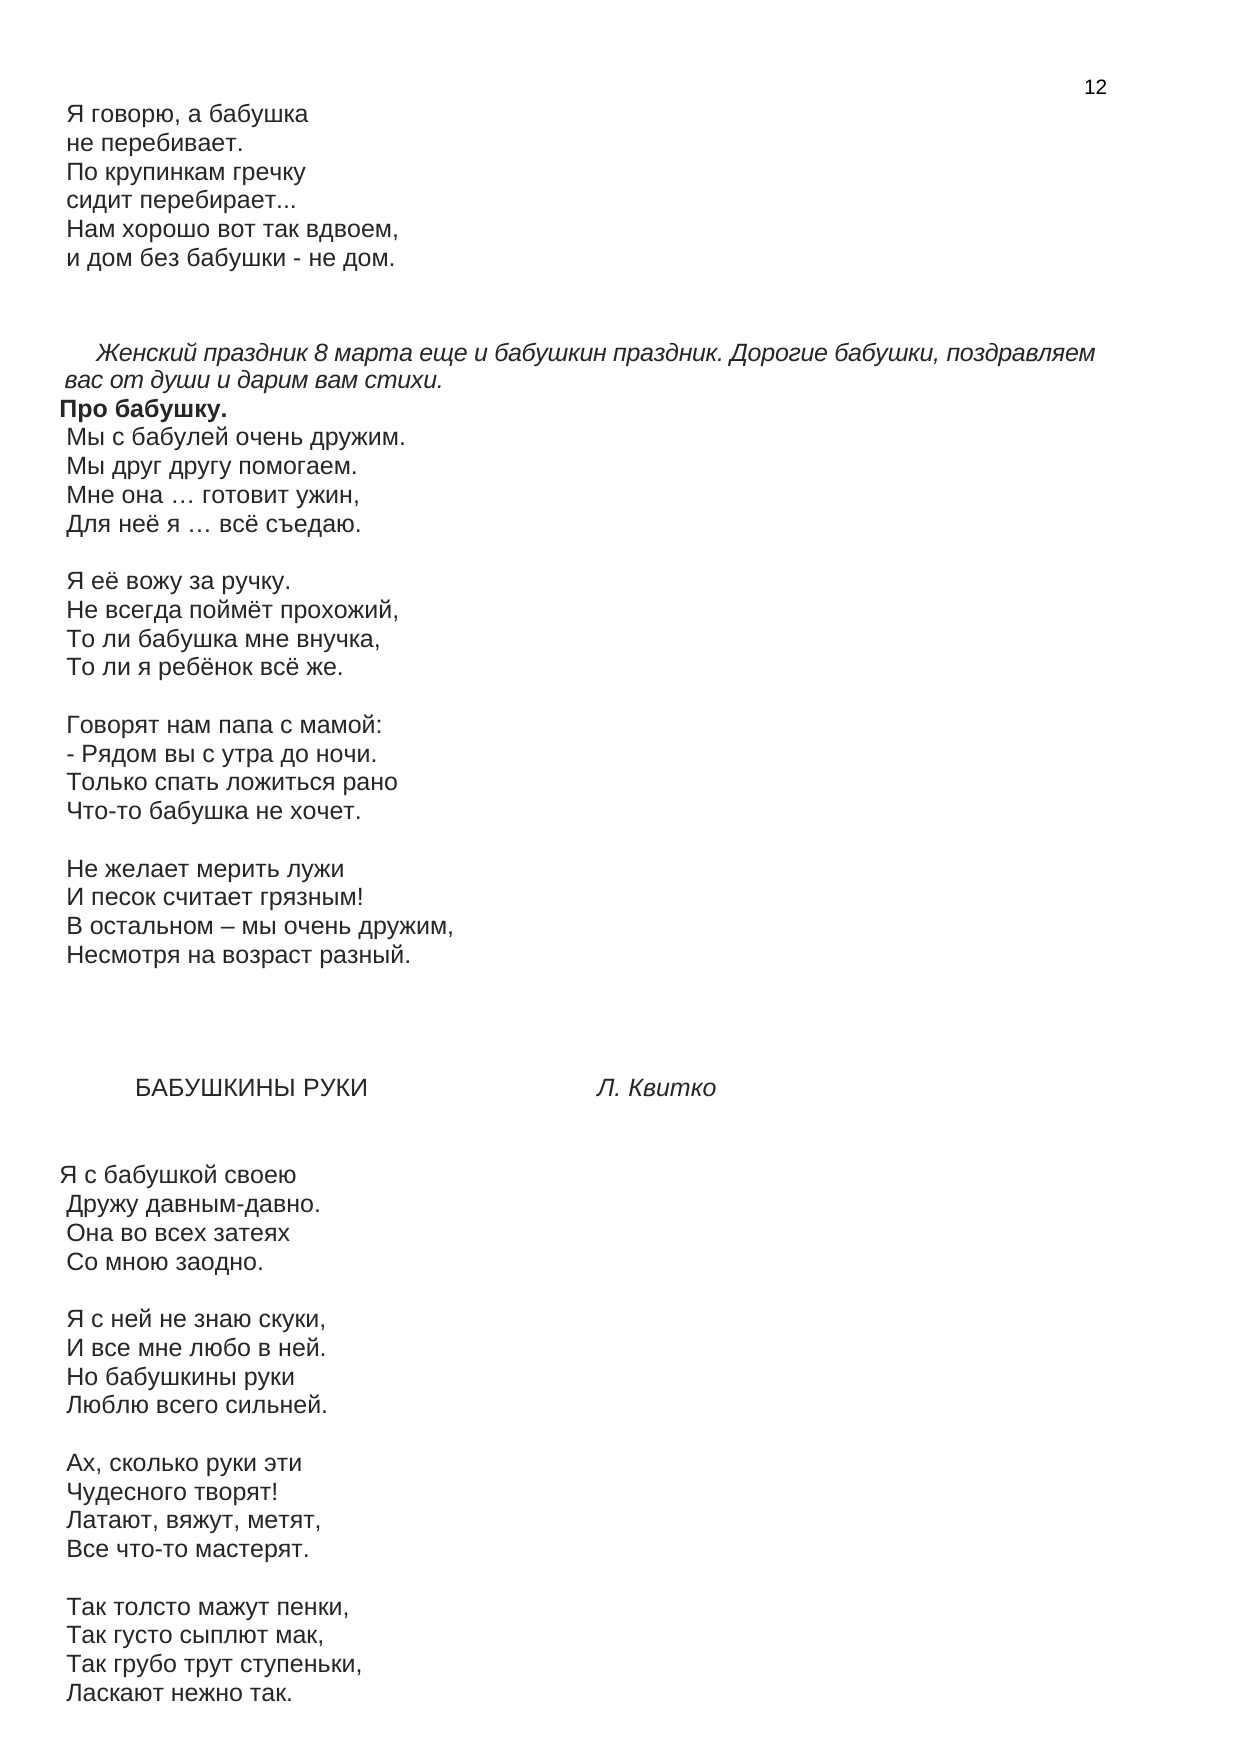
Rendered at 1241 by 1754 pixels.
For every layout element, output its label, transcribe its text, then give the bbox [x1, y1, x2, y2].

text Мы друг другу помогаем. [59, 451, 1107, 480]
text Я её вожу за ручку. [59, 566, 1107, 595]
text Не всегда поймёт прохожий, [59, 595, 1107, 624]
text Чудесного творят! [59, 1477, 1107, 1506]
text Что-то бабушка не хочет. [59, 796, 1107, 825]
text БАБУШКИНЫ РУКИ Л. Квитко [63, 1066, 1053, 1104]
text Все что-то мастерят. [59, 1534, 1107, 1563]
text Не желает мерить лужи [59, 854, 1107, 882]
text Я с бабушкой своею [59, 1161, 1107, 1189]
text Я говорю, а бабушка [59, 99, 1107, 128]
text То ли бабушка мне внучка, [59, 624, 1107, 652]
text Но бабушкины руки [59, 1362, 1107, 1391]
text сидит перебирает... [59, 185, 1107, 214]
text Ах, сколько руки эти [59, 1448, 1107, 1477]
text Так толсто мажут пенки, [59, 1592, 1107, 1621]
text Дружу давным-давно. [59, 1189, 1107, 1218]
text Так густо сыплют мак, [59, 1621, 1107, 1649]
text Нам хорошо вот так вдвоем, [59, 214, 1107, 243]
text Несмотря на возраст разный. [59, 940, 1107, 969]
text Я с ней не знаю скуки, [59, 1304, 1107, 1333]
text То ли я ребёнок всё же. [59, 652, 1107, 681]
text Так грубо трут ступеньки, [59, 1649, 1107, 1678]
text Говорят нам папа с мамой: [59, 710, 1107, 739]
text Женский праздник 8 марта еще и бабушкин праздник. Дорогие бабушки, поздравляем вас от души и дарим вам стихи. [64, 340, 1107, 394]
text Про бабушку. [59, 394, 1107, 422]
text И песок считает грязным! [59, 882, 1107, 911]
text В остальном – мы очень дружим, [59, 911, 1107, 940]
text И все мне любо в ней. [59, 1333, 1107, 1362]
text и дом без бабушки - не дом. [59, 243, 1107, 271]
text Со мною заодно. [59, 1247, 1107, 1276]
text Мне она … готовит ужин, [59, 480, 1107, 509]
text Только спать ложиться рано [59, 767, 1107, 796]
text Для неё я … всё съедаю. [59, 509, 1107, 537]
text Люблю всего сильней. [59, 1391, 1107, 1419]
text не перебивает. [59, 128, 1107, 156]
text Латают, вяжут, метят, [59, 1506, 1107, 1534]
text По крупинкам гречку [59, 156, 1107, 185]
text - Рядом вы с утра до ночи. [59, 739, 1107, 767]
text Ласкают нежно так. [59, 1678, 1107, 1707]
text Мы с бабулей очень дружим. [59, 422, 1107, 451]
text Она во всех затеях [59, 1218, 1107, 1247]
